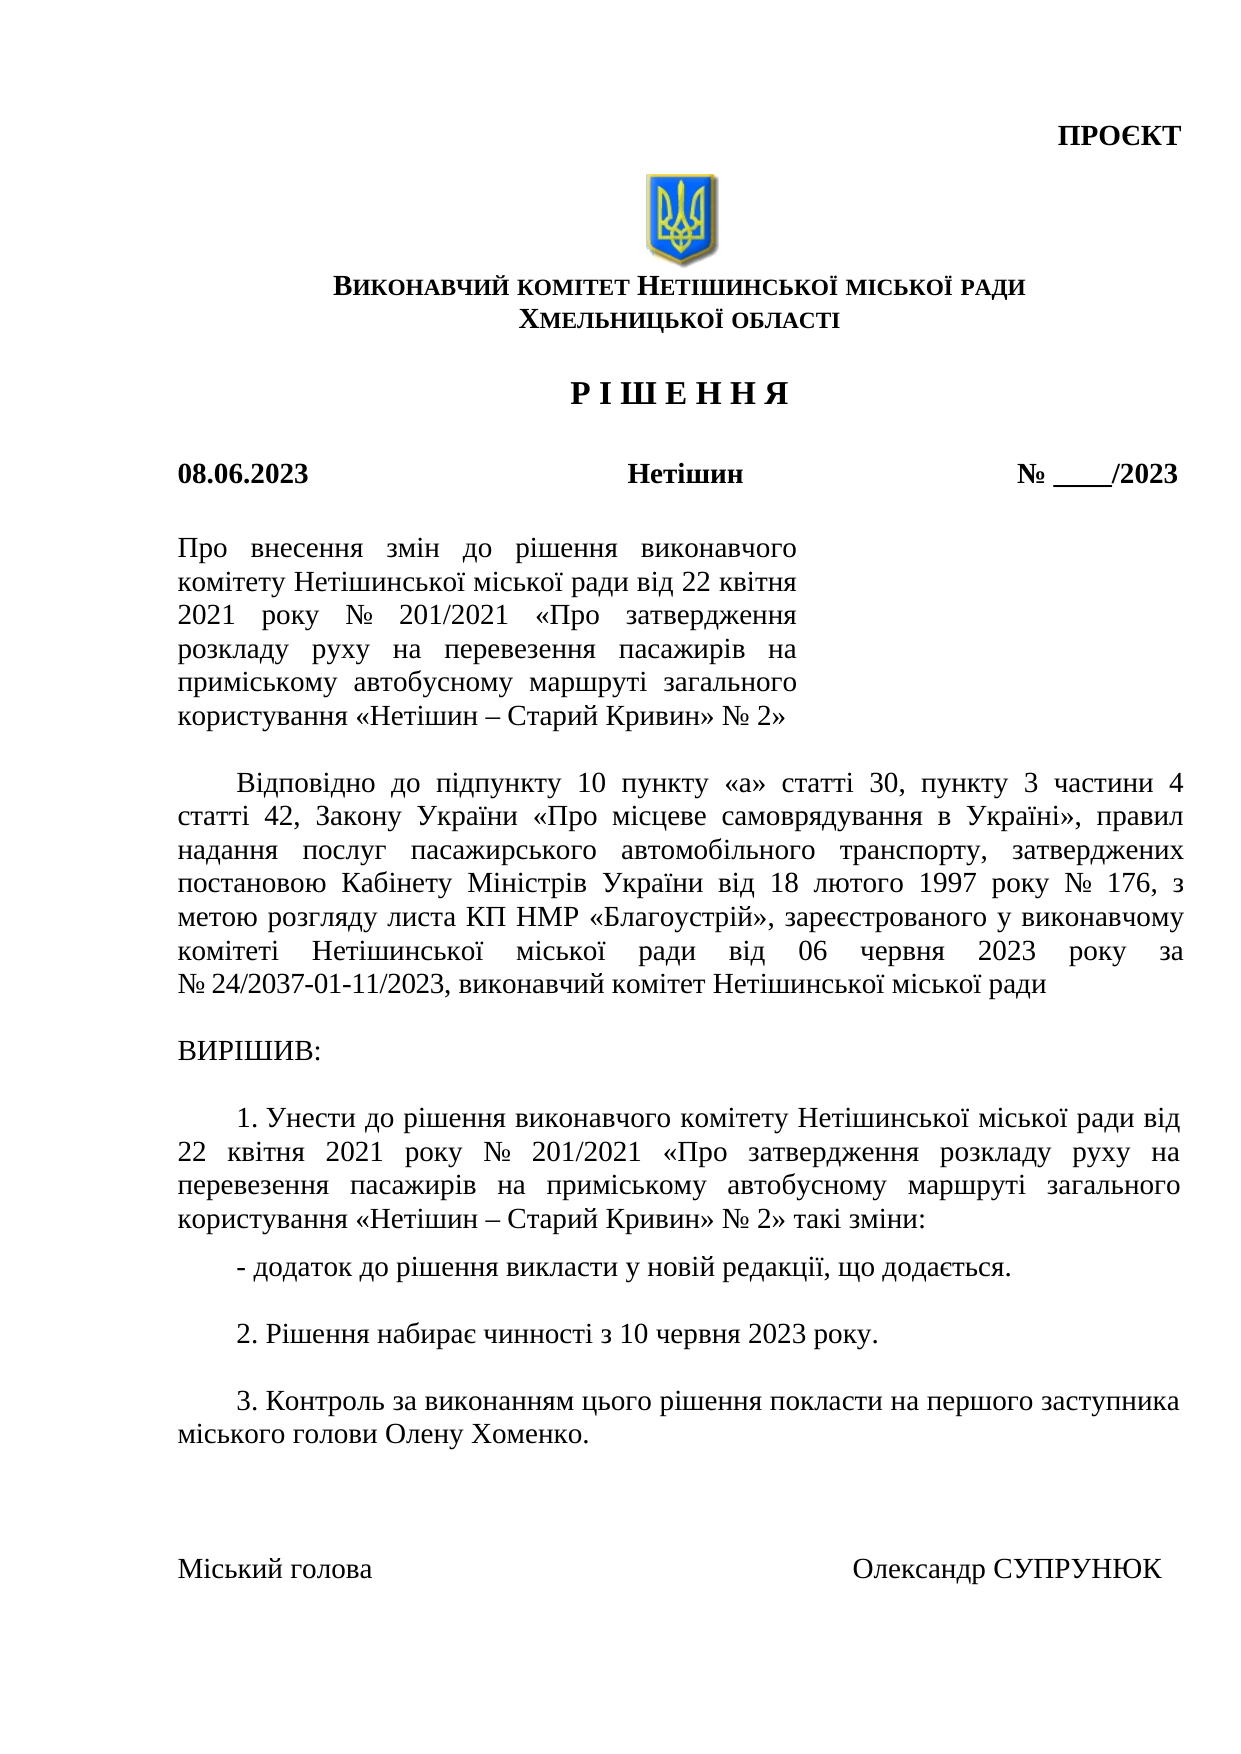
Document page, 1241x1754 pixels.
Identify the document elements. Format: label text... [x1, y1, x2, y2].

text Хмельницької області [177, 301, 1181, 335]
text Про внесення змін до рішення виконавчого комітету Нетішинської міської ради від 22 квітня 2021 року № 201/2021 «Про затвердження розкладу руху на перевезення пасажирів на приміському автобусному маршруті загального користування «Нетішин – Старий Кривин» № 2» [177, 530, 797, 731]
text Р І Ш Е Н Н Я [177, 373, 1181, 412]
text Міський голова Олександр СУПРУНЮК [177, 1551, 1181, 1584]
text 3. Контроль за виконанням цього рішення покласти на першого заступника міського голови Олену Хоменко. [177, 1383, 1181, 1450]
text - додаток до рішення викласти у новій редакції, що додається. [177, 1249, 1181, 1282]
picture [646, 174, 719, 268]
text ПРОЄКТ [177, 118, 1181, 152]
text ВИРІШИВ: [177, 1033, 1185, 1067]
text Відповідно до підпункту 10 пункту «а» статті 30, пункту 3 частини 4 статті 42, Закону України «Про місцеве самоврядування в Україні», правил надання послуг пасажирського автомобільного транспорту, затверджених постановою Кабінету Міністрів України від 18 лютого 1997 року № 176, з метою розгляду листа КП НМР «Благоустрій», зареєстрованого у виконавчому комітеті Нетішинської міської ради від 06 червня 2023 року за № 24/2037-01-11/2023, виконавчий комітет Нетішинської міської ради [177, 765, 1185, 1000]
text 08.06.2023 Нетішин № ____/2023 [177, 456, 1181, 489]
text 1. Унести до рішення виконавчого комітету Нетішинської міської ради від 22 квітня 2021 року № 201/2021 «Про затвердження розкладу руху на перевезення пасажирів на приміському автобусному маршруті загального користування «Нетішин – Старий Кривин» № 2» такі зміни: [177, 1100, 1181, 1234]
text 2. Рішення набирає чинності з 10 червня 2023 року. [177, 1316, 1181, 1349]
text Виконавчий комітет Нетішинської міської ради [177, 152, 1181, 301]
